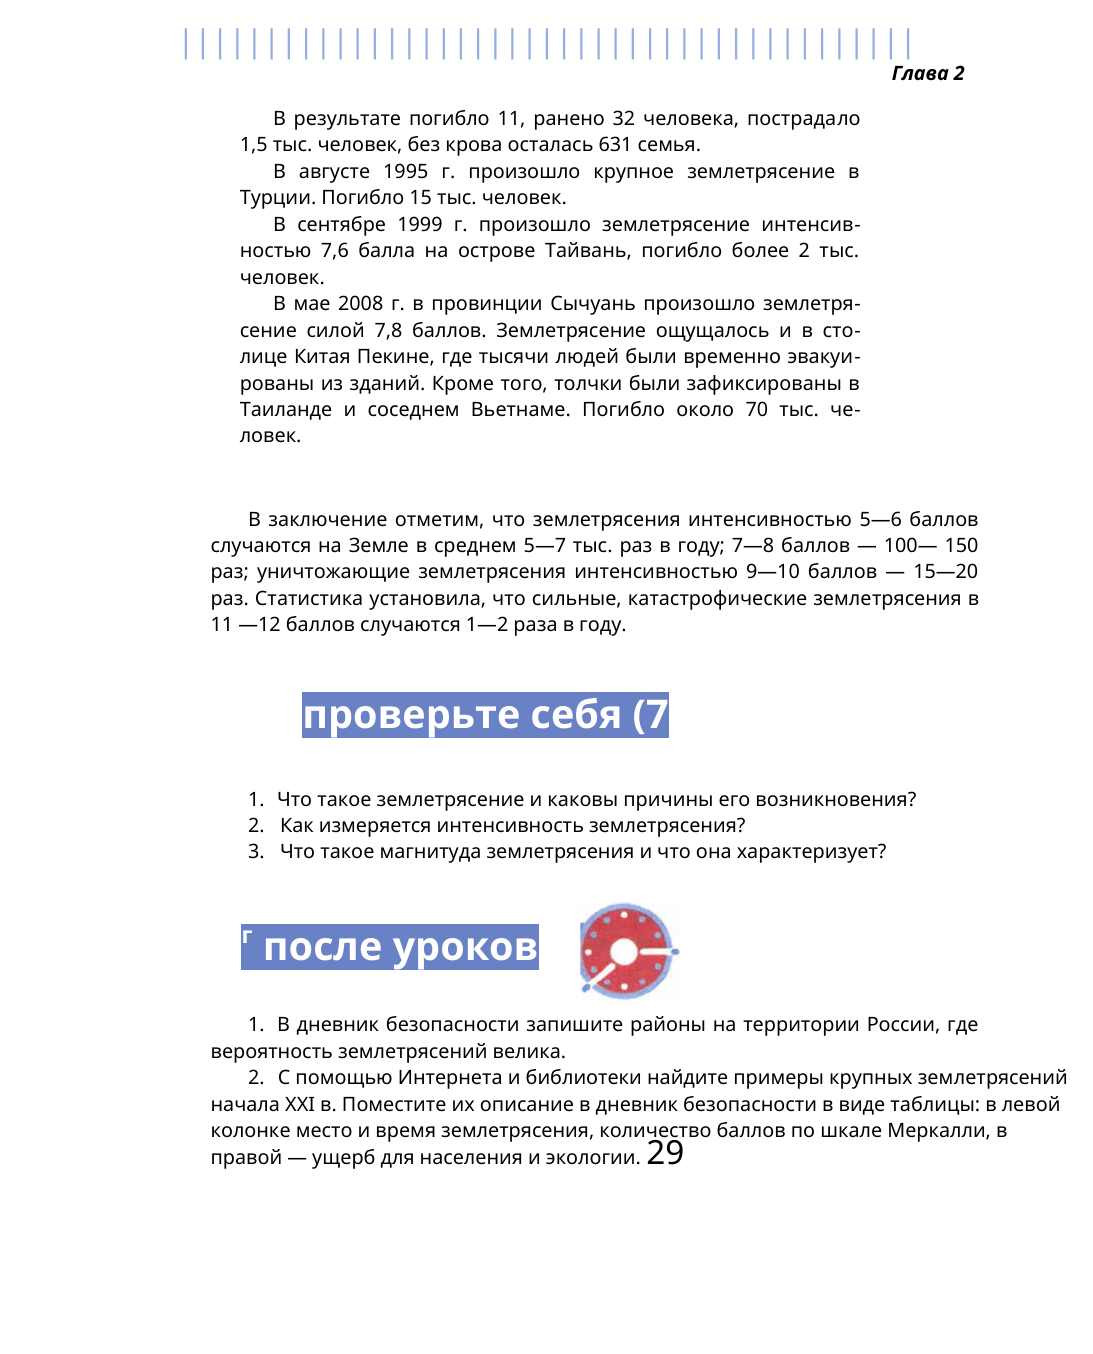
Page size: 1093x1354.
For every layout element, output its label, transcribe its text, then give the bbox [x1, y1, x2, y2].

list С помощью Интернета и библиотеки найдите примеры крупных землетрясений начала XXI в. Поместите их описание в дневник безопасности в виде таблицы: в левой колонке место и время землетрясения, количество баллов по шкале Меркалли, в правой — ущерб для населения и экологии. 29 [210, 1064, 1075, 1169]
text В заключение отметим, что землетрясения интенсивностью 5—6 баллов случаются на Земле в среднем 5—7 тыс. раз в году; 7—8 баллов — 100— 150 раз; уничтожающие землетрясения интенсивностью 9—10 баллов — 15—20 раз. Статистика установила, что сильные, катастрофические землетрясения в 11 —12 баллов случаются 1—2 раза в году. [210, 505, 979, 637]
list Что такое землетрясение и каковы причины его возникновения? [210, 785, 1075, 811]
list Что такое магнитуда землетрясения и что она характеризует? [210, 838, 1075, 864]
text ||||||||||||||||||||||||||||||||||||||||||| [177, 19, 1075, 61]
text проверьте себя (7 [302, 692, 669, 738]
text В результате погибло 11, ранено 32 человека, пострадало 1,5 тыс. человек, без крова осталась 631 семья. [239, 104, 860, 157]
text г после уроков [241, 924, 539, 970]
list В дневник безопасности запишите районы на территории России, где вероятность землетрясений велика. [210, 1011, 979, 1064]
text Глава 2 [892, 61, 1075, 85]
text В мае 2008 г. в провинции Сычуань произошло землетрясение силой 7,8 баллов. Землетрясение ощущалось и в столице Китая Пекине, где тысячи людей были временно эвакуированы из зданий. Кроме того, толчки были зафиксированы в Таиланде и соседнем Вьетнаме. Погибло около 70 тыс. человек. [239, 289, 860, 448]
picture [580, 902, 681, 1001]
list Как измеряется интенсивность землетрясения? [210, 811, 1075, 838]
text В сентябре 1999 г. произошло землетрясение интенсивностью 7,6 балла на острове Тайвань, погибло более 2 тыс. человек. [239, 210, 860, 289]
text В августе 1995 г. произошло крупное землетрясение в Турции. Погибло 15 тыс. человек. [239, 157, 860, 210]
